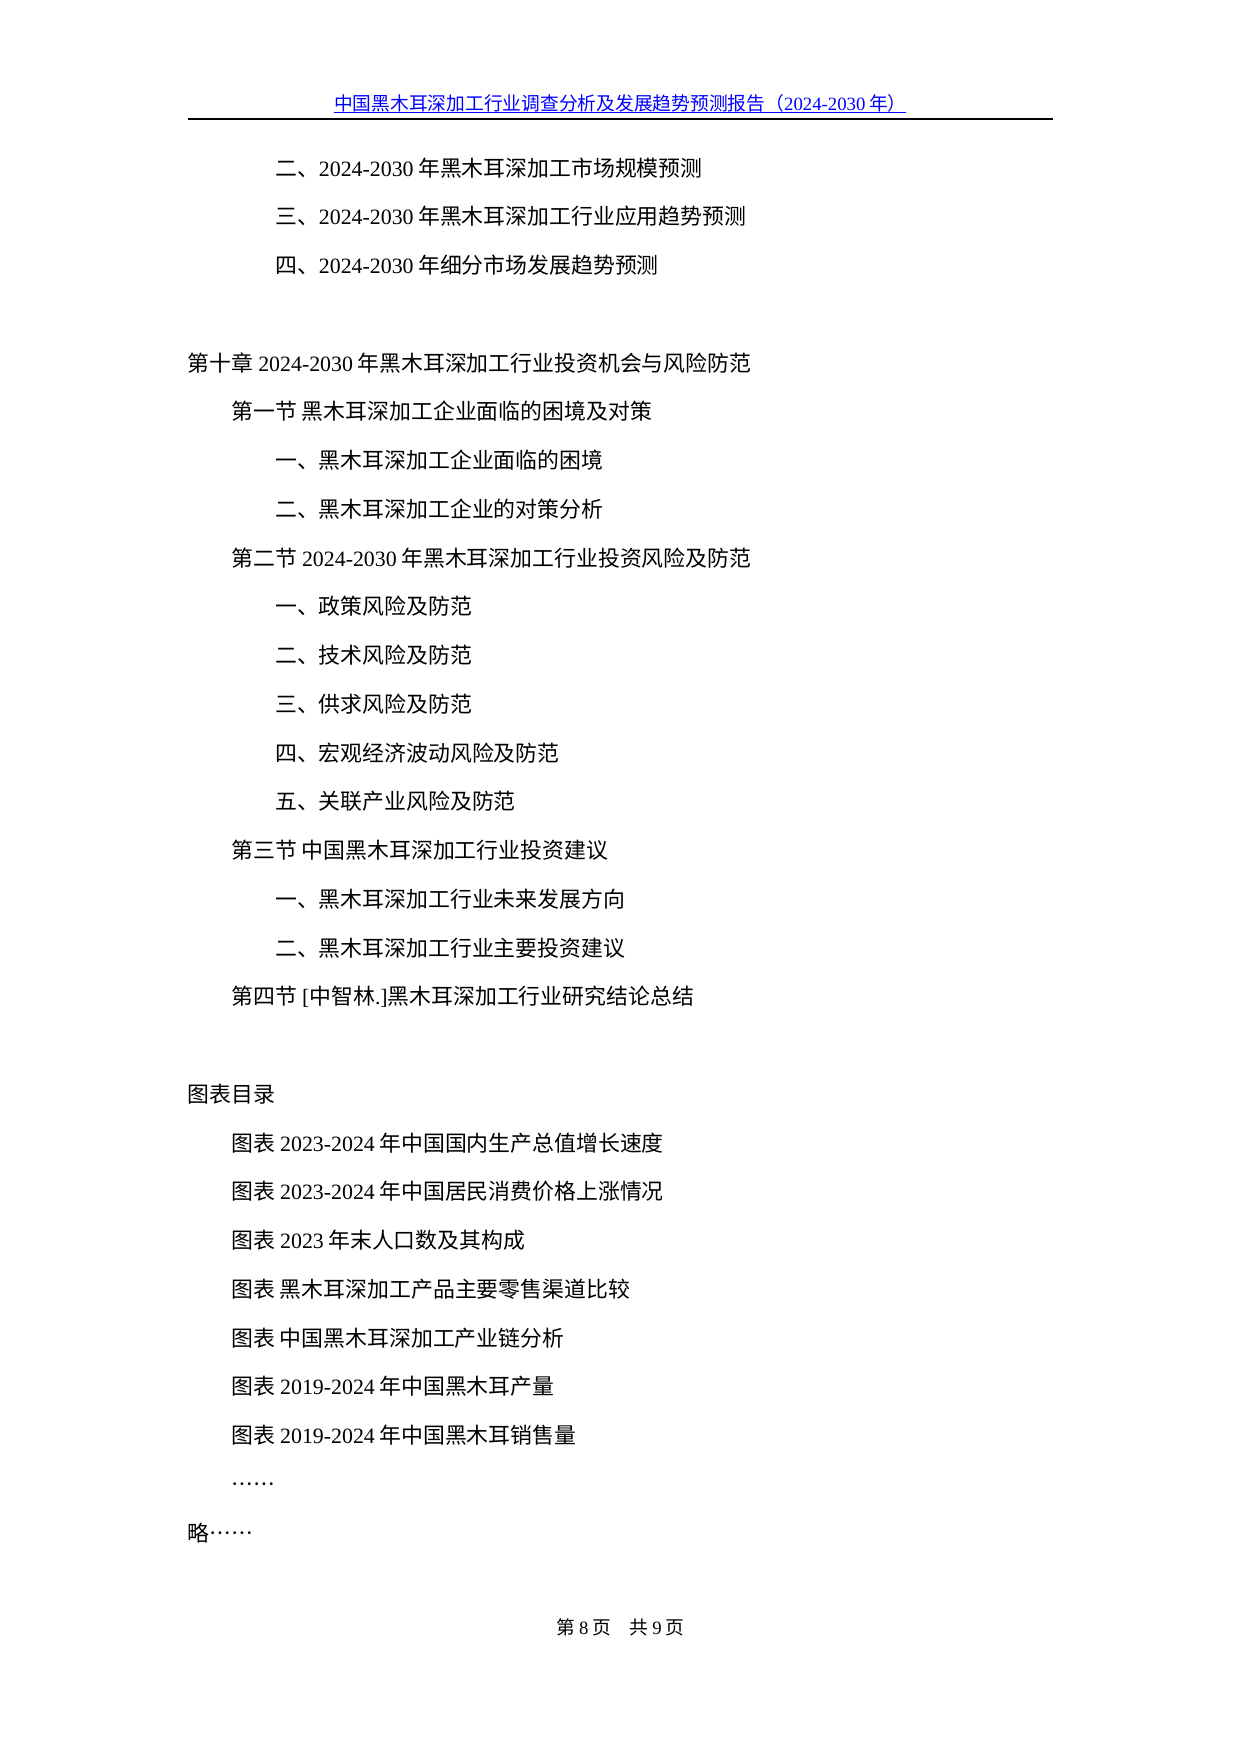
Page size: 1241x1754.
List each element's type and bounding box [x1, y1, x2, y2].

text [187, 150, 1053, 1548]
